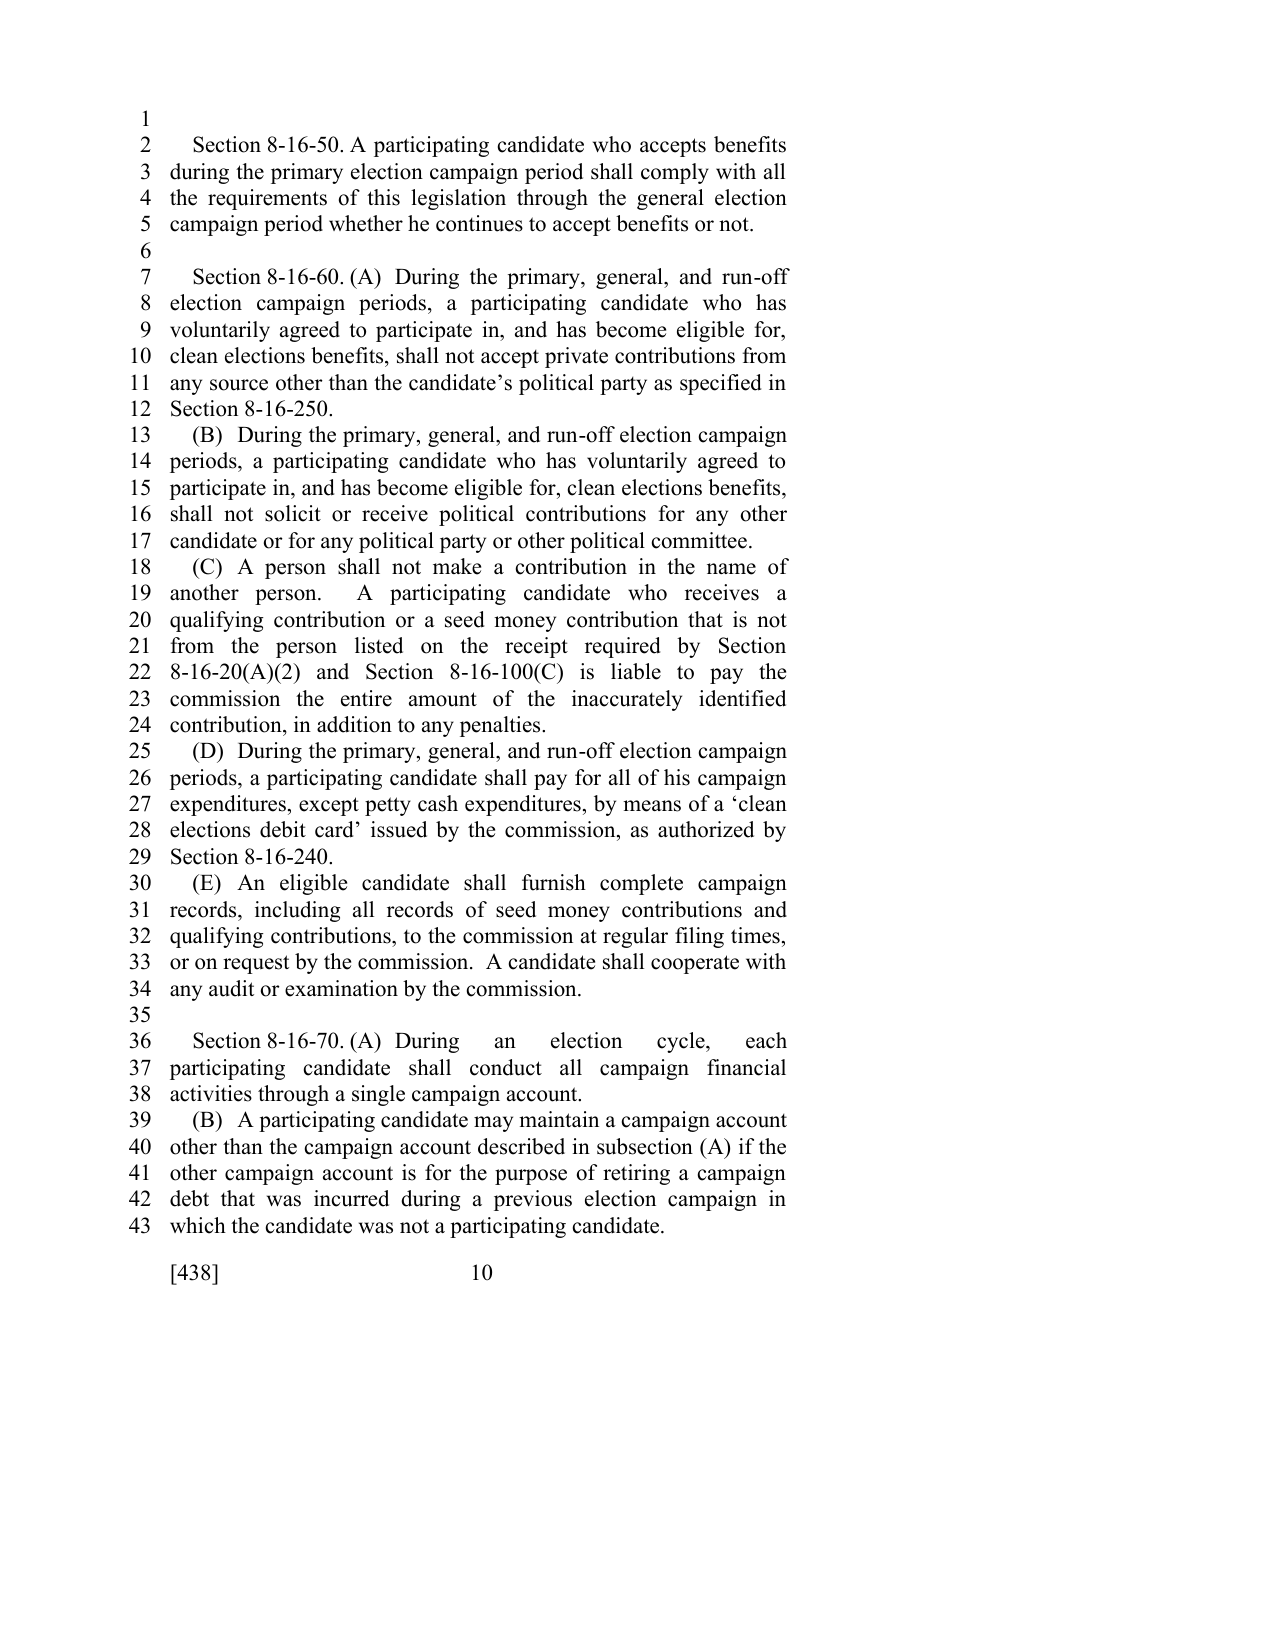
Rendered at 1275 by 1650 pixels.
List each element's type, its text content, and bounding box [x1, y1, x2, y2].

text Section 8-16-70. (A) During an election cycle, each participating candidate shall conduct all campaign financial activities through a single campaign account. [169, 1027, 787, 1106]
text (E) An eligible candidate shall furnish complete campaign records, including all records of seed money contributions and qualifying contributions, to the commission at regular filing times, or on request by the commission. A candidate shall cooperate with any audit or examination by the commission. [169, 869, 787, 1001]
text (C) A person shall not make a contribution in the name of another person. A participating candidate who receives a qualifying contribution or a seed money contribution that is not from the person listed on the receipt required by Section 8-16-20(A)(2) and Section 8-16-100(C) is liable to pay the commission the entire amount of the inaccurately identified contribution, in addition to any penalties. [169, 553, 787, 737]
text (B) During the primary, general, and run-off election campaign periods, a participating candidate who has voluntarily agreed to participate in, and has become eligible for, clean elections benefits, shall not solicit or receive political contributions for any other candidate or for any political party or other political committee. [169, 421, 787, 553]
text (D) During the primary, general, and run-off election campaign periods, a participating candidate shall pay for all of his campaign expenditures, except petty cash expenditures, by means of a ‘clean elections debit card’ issued by the commission, as authorized by Section 8-16-240. [169, 737, 787, 869]
text Section 8-16-60. (A) During the primary, general, and run-off election campaign periods, a participating candidate who has voluntarily agreed to participate in, and has become eligible for, clean elections benefits, shall not accept private contributions from any source other than the candidate’s political party as specified in Section 8-16-250. [169, 263, 787, 421]
text (B) A participating candidate may maintain a campaign account other than the campaign account described in subsection (A) if the other campaign account is for the purpose of retiring a campaign debt that was incurred during a previous election campaign in which the candidate was not a participating candidate. [169, 1106, 787, 1238]
text Section 8-16-50. A participating candidate who accepts benefits during the primary election campaign period shall comply with all the requirements of this legislation through the general election campaign period whether he continues to accept benefits or not. [169, 131, 787, 237]
